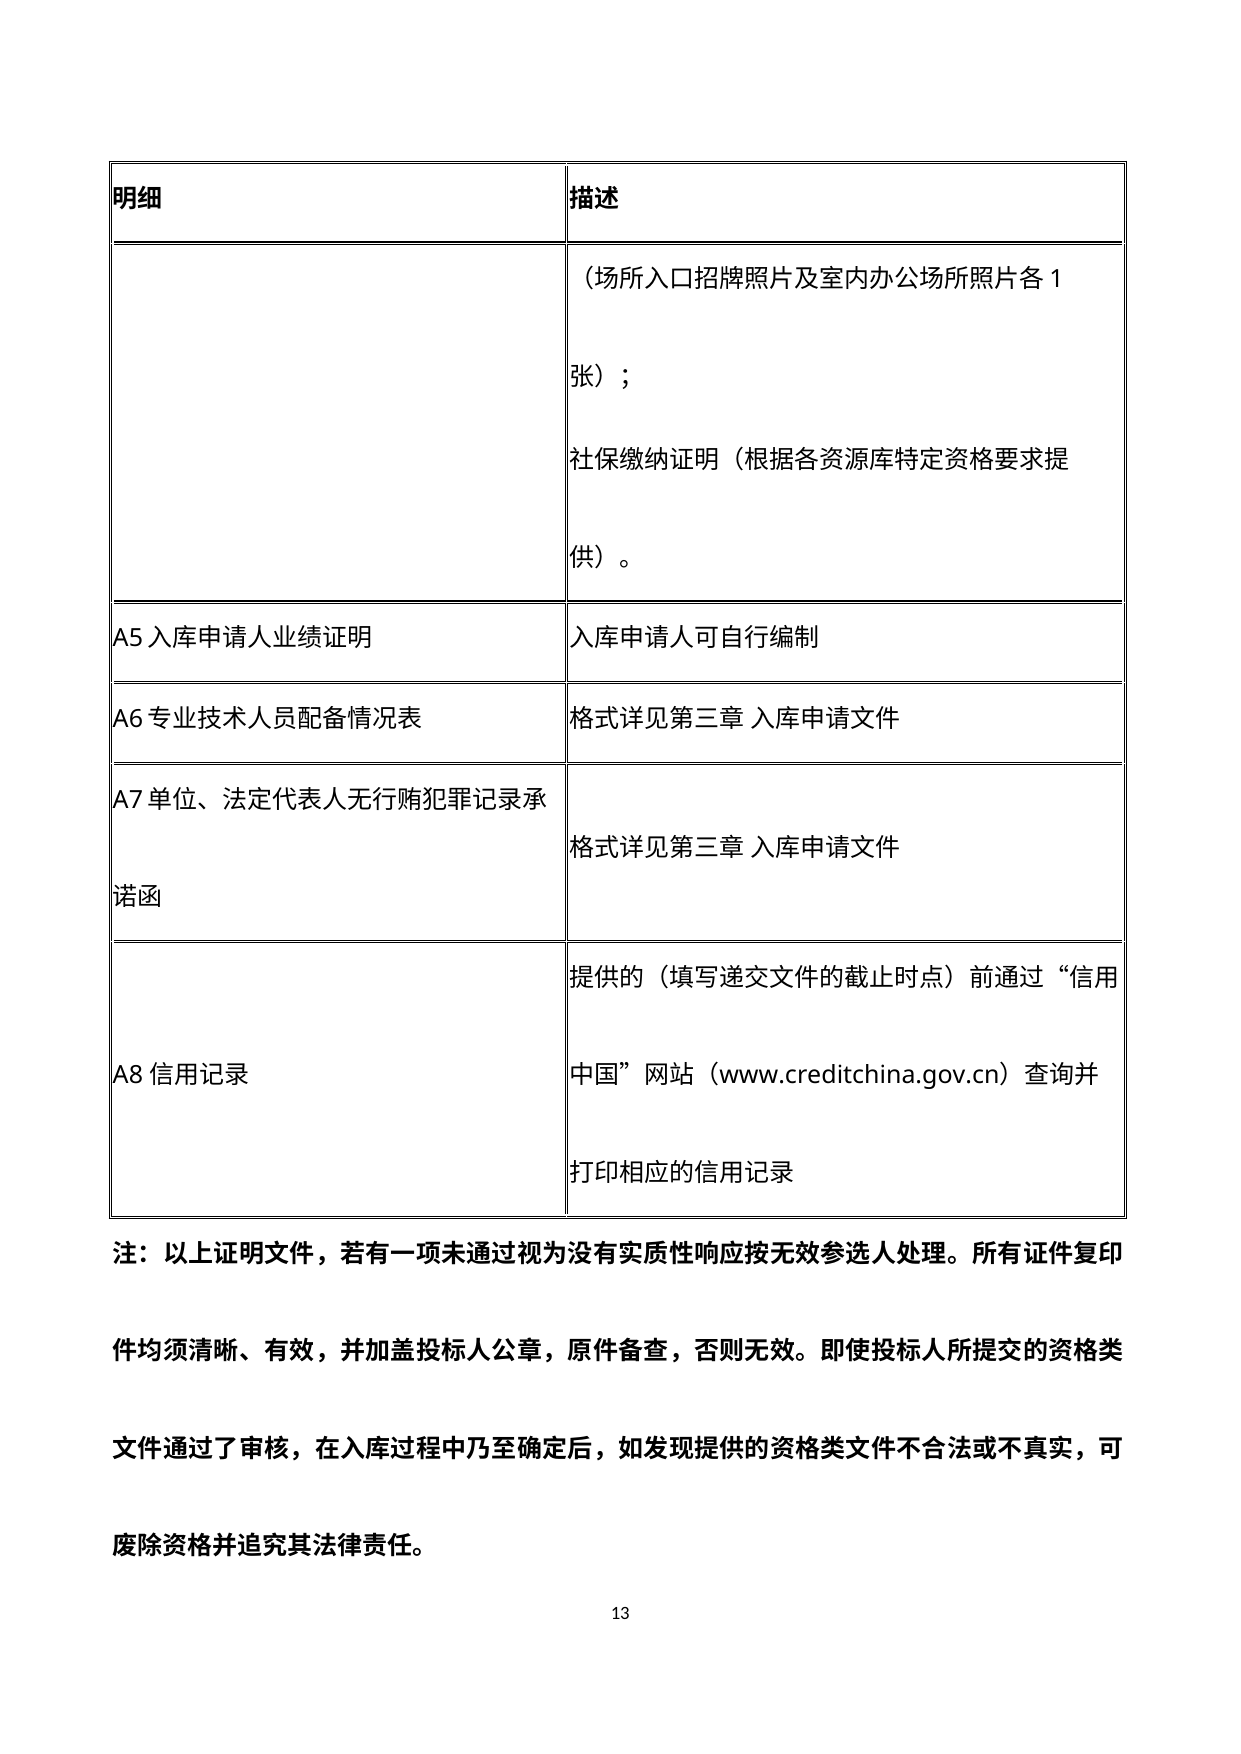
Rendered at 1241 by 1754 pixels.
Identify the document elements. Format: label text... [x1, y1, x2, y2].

table_cell A8 信用记录 [110, 940, 567, 1216]
table_cell 格式详见第三章 入库申请文件 [567, 681, 1125, 762]
table_cell 提供的（填写递交文件的截止时点）前通过“信用中国”网站（www.creditchina.gov.cn）查询并打印相应的信用记录 [567, 940, 1125, 1216]
table_cell A4各类公司资格证明文件（根据行业要求提供） [112, 241, 565, 600]
table_cell A6专业技术人员配备情况表 [110, 681, 567, 762]
table_header 描述 [567, 164, 1124, 241]
text 注：以上证明文件，若有一项未通过视为没有实质性响应按无效参选人处理。所有证件复印件均须清晰、有效，并加盖投标人公章，原件备查，否则无效。即使投标人所提交的资格类文件通过了审核，在入库过程中乃至确定后，如发现提供的资格类文件不合法或不真实，可废除资格并追究其法律责任。 [112, 1219, 1128, 1576]
table_cell 入库申请人可自行编制 [568, 600, 1124, 681]
table_cell A5入库申请人业绩证明 [112, 600, 565, 681]
table_cell 格式详见第三章 入库申请文件 [567, 762, 1125, 940]
table_cell A7单位、法定代表人无行贿犯罪记录承诺函 [110, 762, 567, 940]
table_header 明细 [112, 164, 567, 241]
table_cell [568, 241, 1124, 600]
